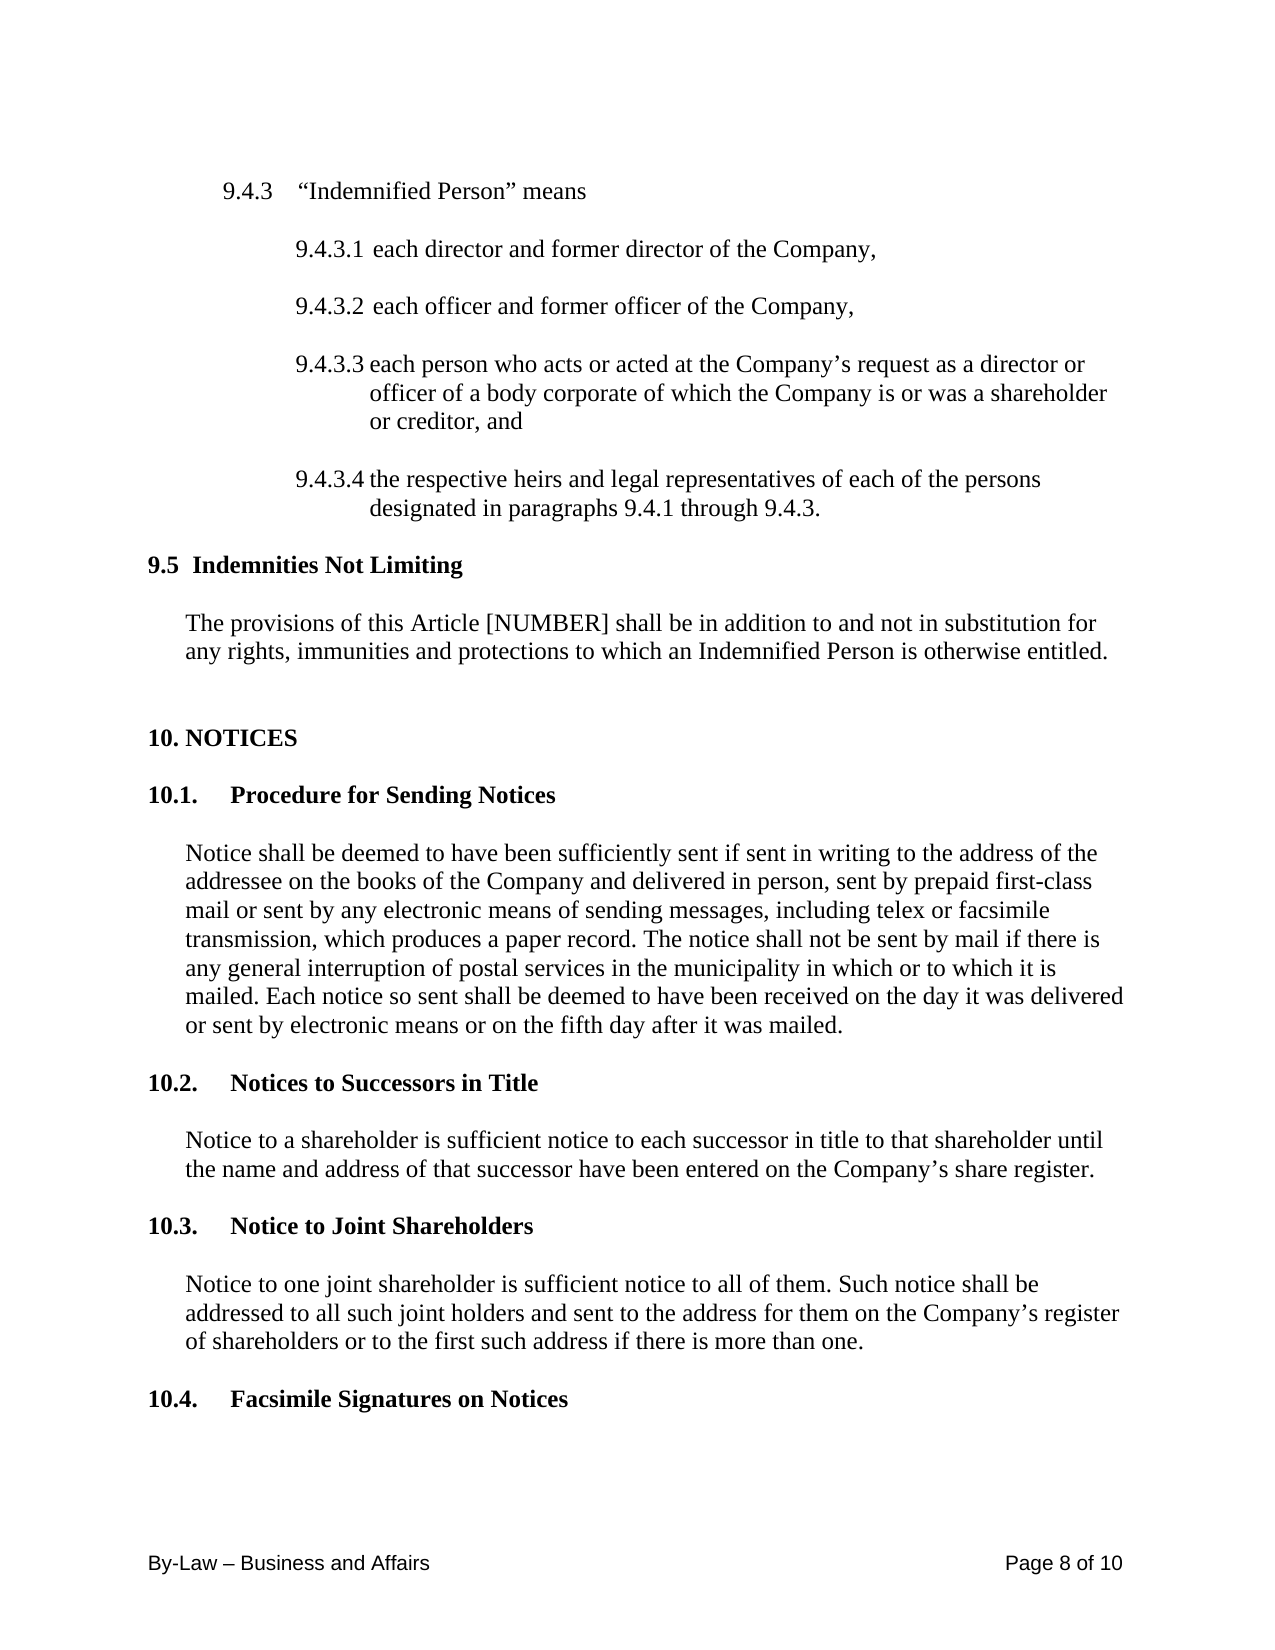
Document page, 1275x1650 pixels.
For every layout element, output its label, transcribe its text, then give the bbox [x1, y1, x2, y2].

list the respective heirs and legal representatives of each of the persons designated in paragraphs 9.4.1 through 9.4.3. [295, 464, 1127, 521]
list Notice to Joint Shareholders [148, 1211, 1127, 1240]
list Facsimile Signatures on Notices [148, 1384, 1127, 1413]
list Indemnities Not Limiting [148, 550, 1127, 579]
text 9.4.3.3 each person who acts or acted at the Company’s request as a director or officer of a body corporate of which the Company is or was a shareholder or creditor, and [295, 349, 1127, 435]
list Notices to Successors in Title [148, 1068, 1127, 1096]
list “Indemnified Person” means [223, 176, 1127, 205]
list Procedure for Sending Notices [148, 780, 1127, 809]
text Notice to one joint shareholder is sufficient notice to all of them. Such notice shall be addressed to all such joint holders and sent to the address for them on the Company’s register of shareholders or to the first such address if there is more than one. [185, 1269, 1127, 1355]
list each officer and former officer of the Company, [295, 291, 1127, 320]
text Notice shall be deemed to have been sufficiently sent if sent in writing to the address of the addressee on the books of the Company and delivered in person, sent by prepaid first-class mail or sent by any electronic means of sending messages, including telex or facsimile transmission, which produces a paper record. The notice shall not be sent by mail if there is any general interruption of postal services in the municipality in which or to which it is mailed. Each notice so sent shall be deemed to have been received on the day it was delivered or sent by electronic means or on the fifth day after it was mailed. [148, 838, 1127, 1039]
text Notice to a shareholder is sufficient notice to each successor in title to that shareholder until the name and address of that successor have been entered on the Company’s share register. [185, 1125, 1127, 1183]
list NOTICES [148, 723, 1127, 751]
text The provisions of this Article [NUMBER] shall be in addition to and not in substitution for any rights, immunities and protections to which an Indemnified Person is otherwise entitled. [148, 608, 1127, 665]
list each director and former director of the Company, [295, 234, 1127, 263]
